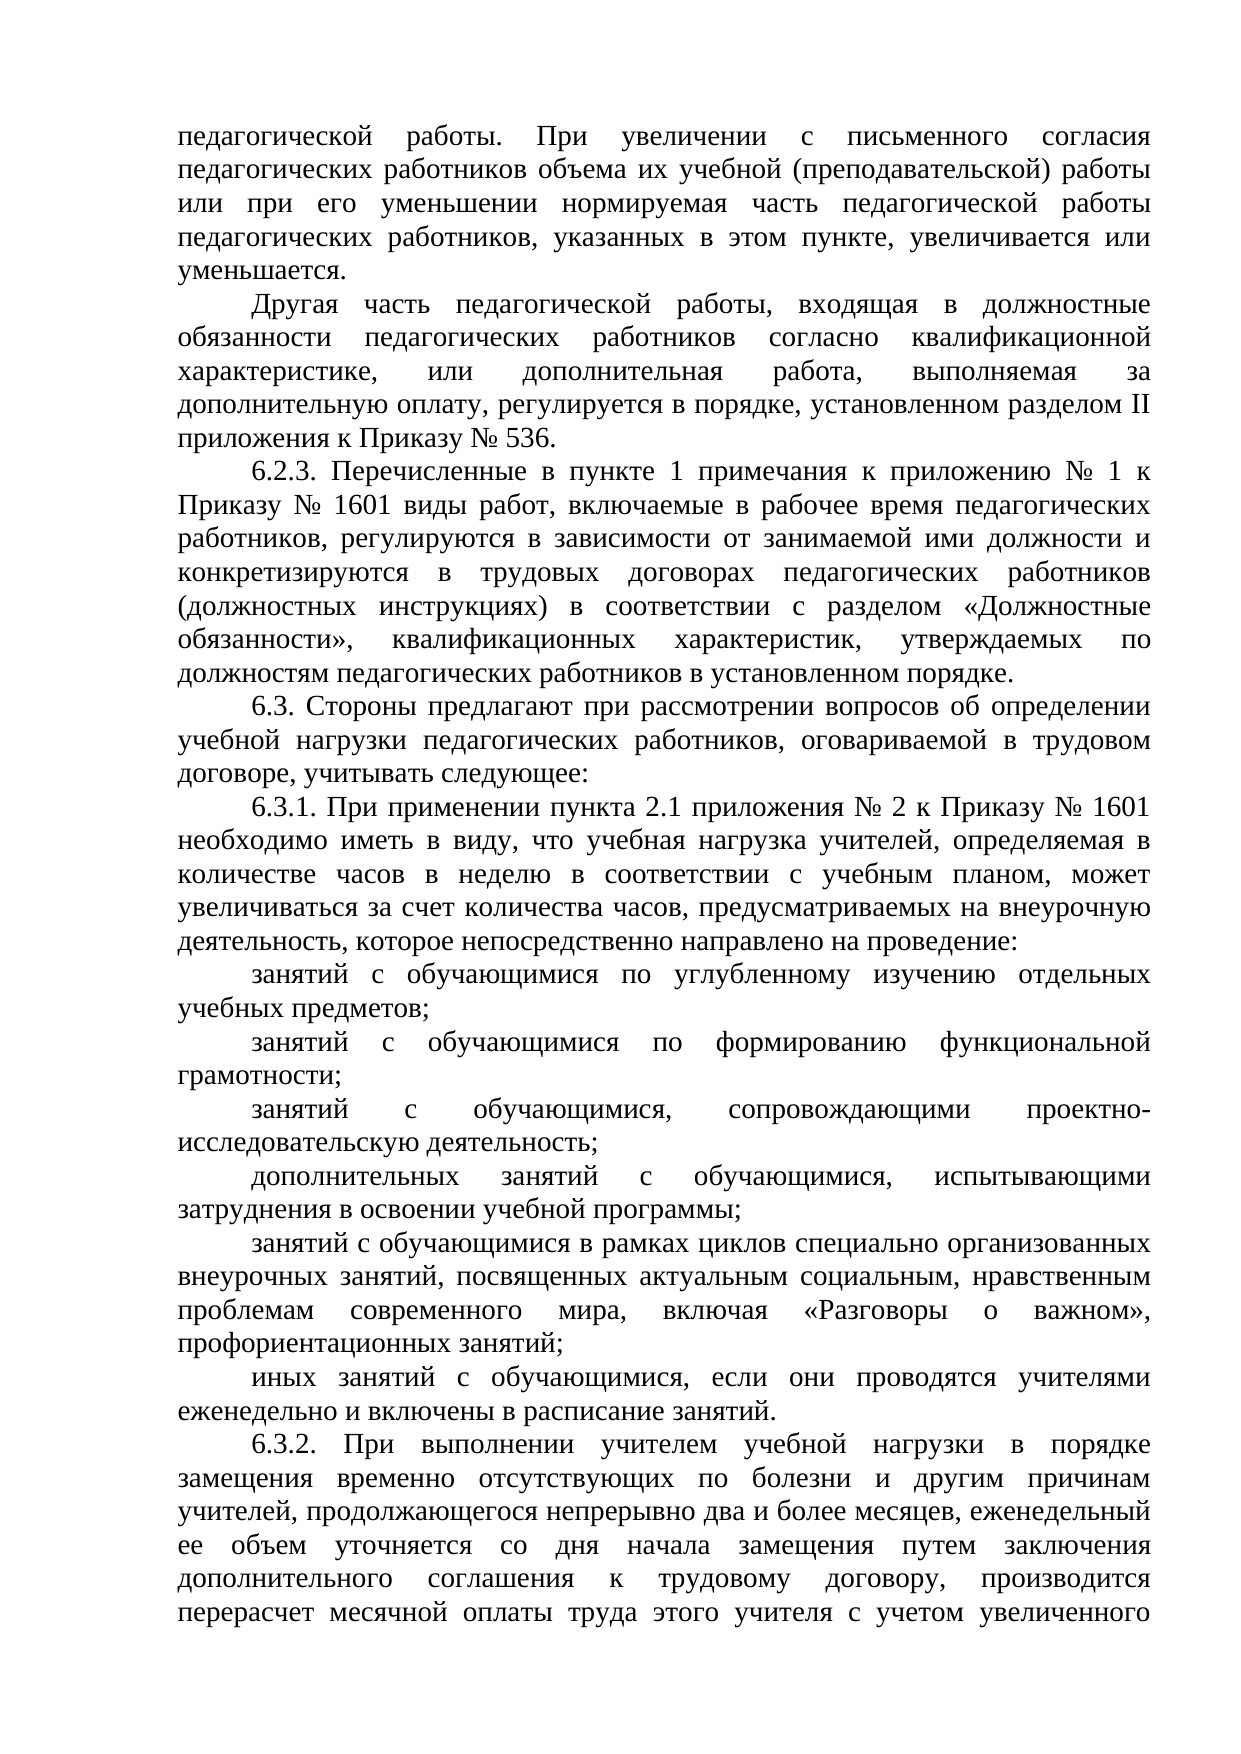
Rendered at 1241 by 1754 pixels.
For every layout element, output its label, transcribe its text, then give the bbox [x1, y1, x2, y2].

text Другая часть педагогической работы, входящая в должностные обязанности педагогических работников согласно квалификационной характеристике, или дополнительная работа, выполняемая за дополнительную оплату, регулируется в порядке, установленном разделом II приложения к Приказу № 536. [177, 286, 1152, 453]
text 6.2.3. Перечисленные в пункте 1 примечания к приложению № 1 к Приказу № 1601 виды работ, включаемые в рабочее время педагогических работников, регулируются в зависимости от занимаемой ими должности и конкретизируются в трудовых договорах педагогических работников (должностных инструкциях) в соответствии с разделом «Должностные обязанности», квалификационных характеристик, утверждаемых по должностям педагогических работников в установленном порядке. [177, 453, 1152, 688]
text занятий с обучающимися по углубленному изучению отдельных учебных предметов; [177, 957, 1152, 1024]
text занятий с обучающимися в рамках циклов специально организованных внеурочных занятий, посвященных актуальным социальным, нравственным проблемам современного мира, включая «Разговоры о важном», профориентационных занятий; [177, 1225, 1152, 1359]
text иных занятий с обучающимися, если они проводятся учителями еженедельно и включены в расписание занятий. [177, 1359, 1152, 1426]
text занятий с обучающимися по формированию функциональной грамотности; [177, 1024, 1152, 1091]
text 6.3.1. При применении пункта 2.1 приложения № 2 к Приказу № 1601 необходимо иметь в виду, что учебная нагрузка учителей, определяемая в количестве часов в неделю в соответствии с учебным планом, может увеличиваться за счет количества часов, предусматриваемых на внеурочную деятельность, которое непосредственно направлено на проведение: [177, 789, 1152, 957]
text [177, 118, 1152, 286]
text 6.3. Стороны предлагают при рассмотрении вопросов об определении учебной нагрузки педагогических работников, оговариваемой в трудовом договоре, учитывать следующее: [177, 688, 1152, 789]
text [177, 1426, 1152, 1627]
text дополнительных занятий с обучающимися, испытывающими затруднения ‎в освоении учебной программы; [177, 1158, 1152, 1225]
text занятий с обучающимися, сопровождающими проектно-исследовательскую деятельность; [177, 1091, 1152, 1158]
